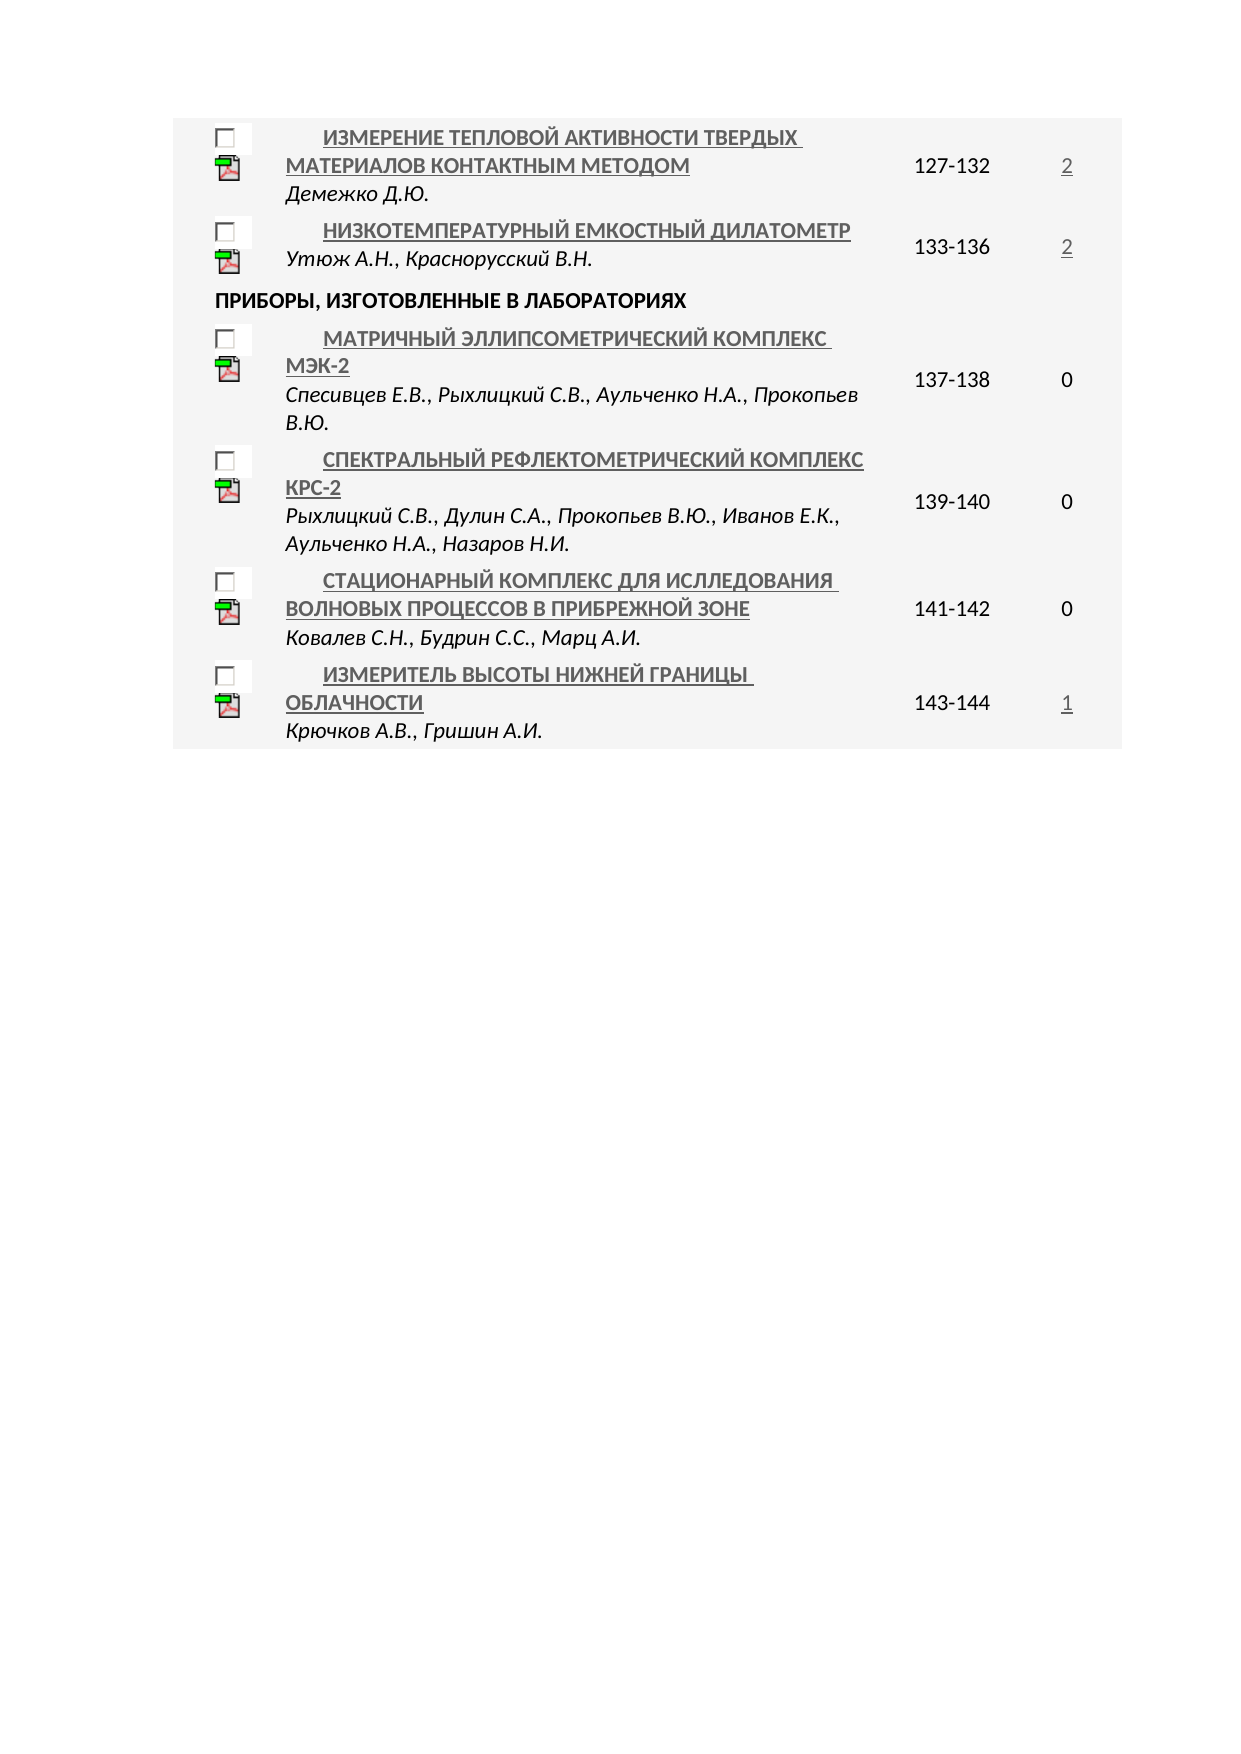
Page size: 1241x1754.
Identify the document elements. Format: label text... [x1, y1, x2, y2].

table_cell 2 [1019, 118, 1122, 212]
picture [214, 477, 240, 503]
table_cell 1 [1019, 655, 1122, 749]
table_cell 143-144 [871, 655, 1019, 749]
picture [214, 599, 240, 625]
table_cell [173, 212, 281, 282]
table_cell ИЗМЕРЕНИЕ ТЕПЛОВОЙ АКТИВНОСТИ ТВЕРДЫХ МАТЕРИАЛОВ КОНТАКТНЫМ МЕТОДОМ Демежко Д.Ю. [281, 118, 871, 212]
table_cell [173, 562, 281, 655]
table_cell ИЗМЕРИТЕЛЬ ВЫСОТЫ НИЖНЕЙ ГРАНИЦЫ ОБЛАЧНОСТИ Крючков А.В., Гришин А.И. [281, 655, 871, 749]
table_cell НИЗКОТЕМПЕРАТУРНЫЙ ЕМКОСТНЫЙ ДИЛАТОМЕТР Утюж А.Н., Краснорусский В.Н. [281, 212, 871, 282]
table_cell МАТРИЧНЫЙ ЭЛЛИПСОМЕТРИЧЕСКИЙ КОМПЛЕКС МЭК-2 Спесивцев Е.В., Рыхлицкий С.В., Аульченко Н.А., Прокопьев В.Ю. [281, 319, 871, 440]
table_cell 0 [1019, 319, 1122, 440]
table_cell [173, 319, 281, 440]
table_cell СПЕКТРАЛЬНЫЙ РЕФЛЕКТОМЕТРИЧЕСКИЙ КОМПЛЕКС КРС-2 Рыхлицкий С.В., Дулин С.А., Прокопьев В.Ю., Иванов Е.К., Аульченко Н.А., Назаров Н.И. [281, 440, 871, 562]
table_cell 127-132 [871, 118, 1019, 212]
table_cell 0 [1019, 440, 1122, 562]
table_cell СТАЦИОНАРНЫЙ КОМПЛЕКС ДЛЯ ИСЛЛЕДОВАНИЯ ВОЛНОВЫХ ПРОЦЕССОВ В ПРИБРЕЖНОЙ ЗОНЕ Ковалев С.Н., Будрин С.С., Марц А.И. [281, 562, 871, 655]
table_cell ПРИБОРЫ, ИЗГОТОВЛЕННЫЕ В ЛАБОРАТОРИЯХ [173, 282, 1122, 319]
table_cell [173, 655, 281, 749]
picture [214, 155, 240, 181]
picture [214, 692, 240, 718]
table_cell 2 [1019, 212, 1122, 282]
table_cell 141-142 [871, 562, 1019, 655]
picture [214, 356, 240, 382]
picture [214, 248, 240, 274]
table_cell 0 [1019, 562, 1122, 655]
table_cell [173, 440, 281, 562]
table_cell [173, 118, 281, 212]
table_cell 139-140 [871, 440, 1019, 562]
table_cell 137-138 [871, 319, 1019, 440]
table_cell 133-136 [871, 212, 1019, 282]
